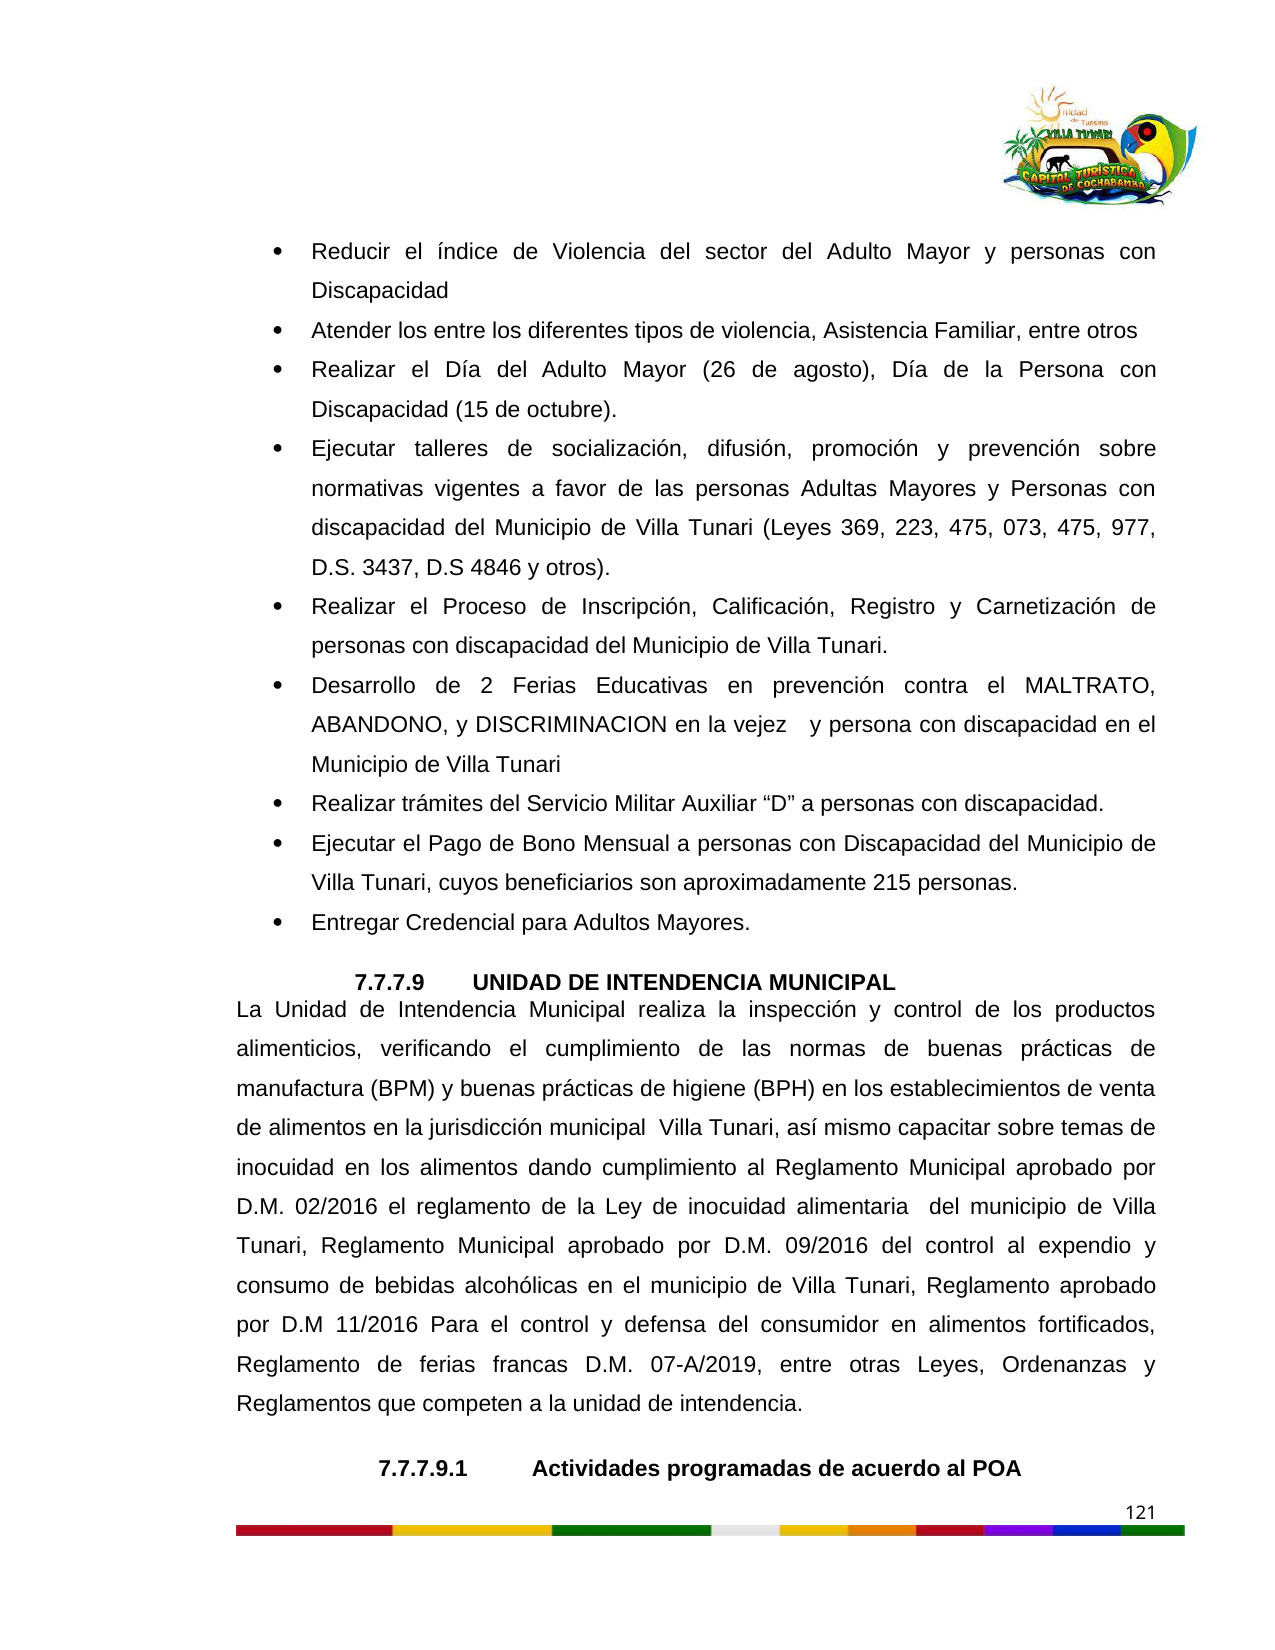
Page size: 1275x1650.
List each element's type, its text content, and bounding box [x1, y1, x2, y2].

subtitle Actividades programadas de acuerdo al POA [343, 1455, 1157, 1481]
text La Unidad de Intendencia Municipal realiza la inspección y control de los productos alimenticios, verificando el cumplimiento de las normas de buenas prácticas de manufactura (BPM) y buenas prácticas de higiene (BPH) en los establecimientos de venta de alimentos en la jurisdicción municipal Villa Tunari, así mismo capacitar sobre temas de inocuidad en los alimentos dando cumplimiento al Reglamento Municipal aprobado por D.M. 02/2016 el reglamento de la Ley de inocuidad alimentaria del municipio de Villa Tunari, Reglamento Municipal aprobado por D.M. 09/2016 del control al expendio y consumo de bebidas alcohólicas en el municipio de Villa Tunari, Reglamento aprobado por D.M 11/2016 Para el control y defensa del consumidor en alimentos fortificados, Reglamento de ferias francas D.M. 07-A/2019, entre otras Leyes, Ordenanzas y Reglamentos que competen a la unidad de intendencia. [236, 996, 1157, 1417]
list Reducir el índice de Violencia del sector del Adulto Mayor y personas con Discapacidad [274, 238, 1157, 303]
list Realizar el Día del Adulto Mayor (26 de agosto), Día de la Persona con Discapacidad (15 de octubre). [274, 356, 1157, 422]
list Desarrollo de 2 Ferias Educativas en prevención contra el MALTRATO, ABANDONO, y DISCRIMINACION en la vejez y persona con discapacidad en el Municipio de Villa Tunari [274, 672, 1157, 777]
list Atender los entre los diferentes tipos de violencia, Asistencia Familiar, entre otros [274, 317, 1157, 343]
subtitle UNIDAD DE INTENDENCIA MUNICIPAL [325, 969, 1157, 996]
list Ejecutar el Pago de Bono Mensual a personas con Discapacidad del Municipio de Villa Tunari, cuyos beneficiarios son aproximadamente 215 personas. [274, 830, 1157, 896]
picture [988, 60, 1209, 219]
list Entregar Credencial para Adultos Mayores. [274, 909, 1157, 935]
list Realizar trámites del Servicio Militar Auxiliar “D” a personas con discapacidad. [274, 790, 1157, 817]
list Realizar el Proceso de Inscripción, Calificación, Registro y Carnetización de personas con discapacidad del Municipio de Villa Tunari. [274, 593, 1157, 659]
picture [236, 1525, 1185, 1536]
list Ejecutar talleres de socialización, difusión, promoción y prevención sobre normativas vigentes a favor de las personas Adultas Mayores y Personas con discapacidad del Municipio de Villa Tunari (Leyes 369, 223, 475, 073, 475, 977, D.S. 3437, D.S 4846 y otros). [274, 435, 1157, 580]
